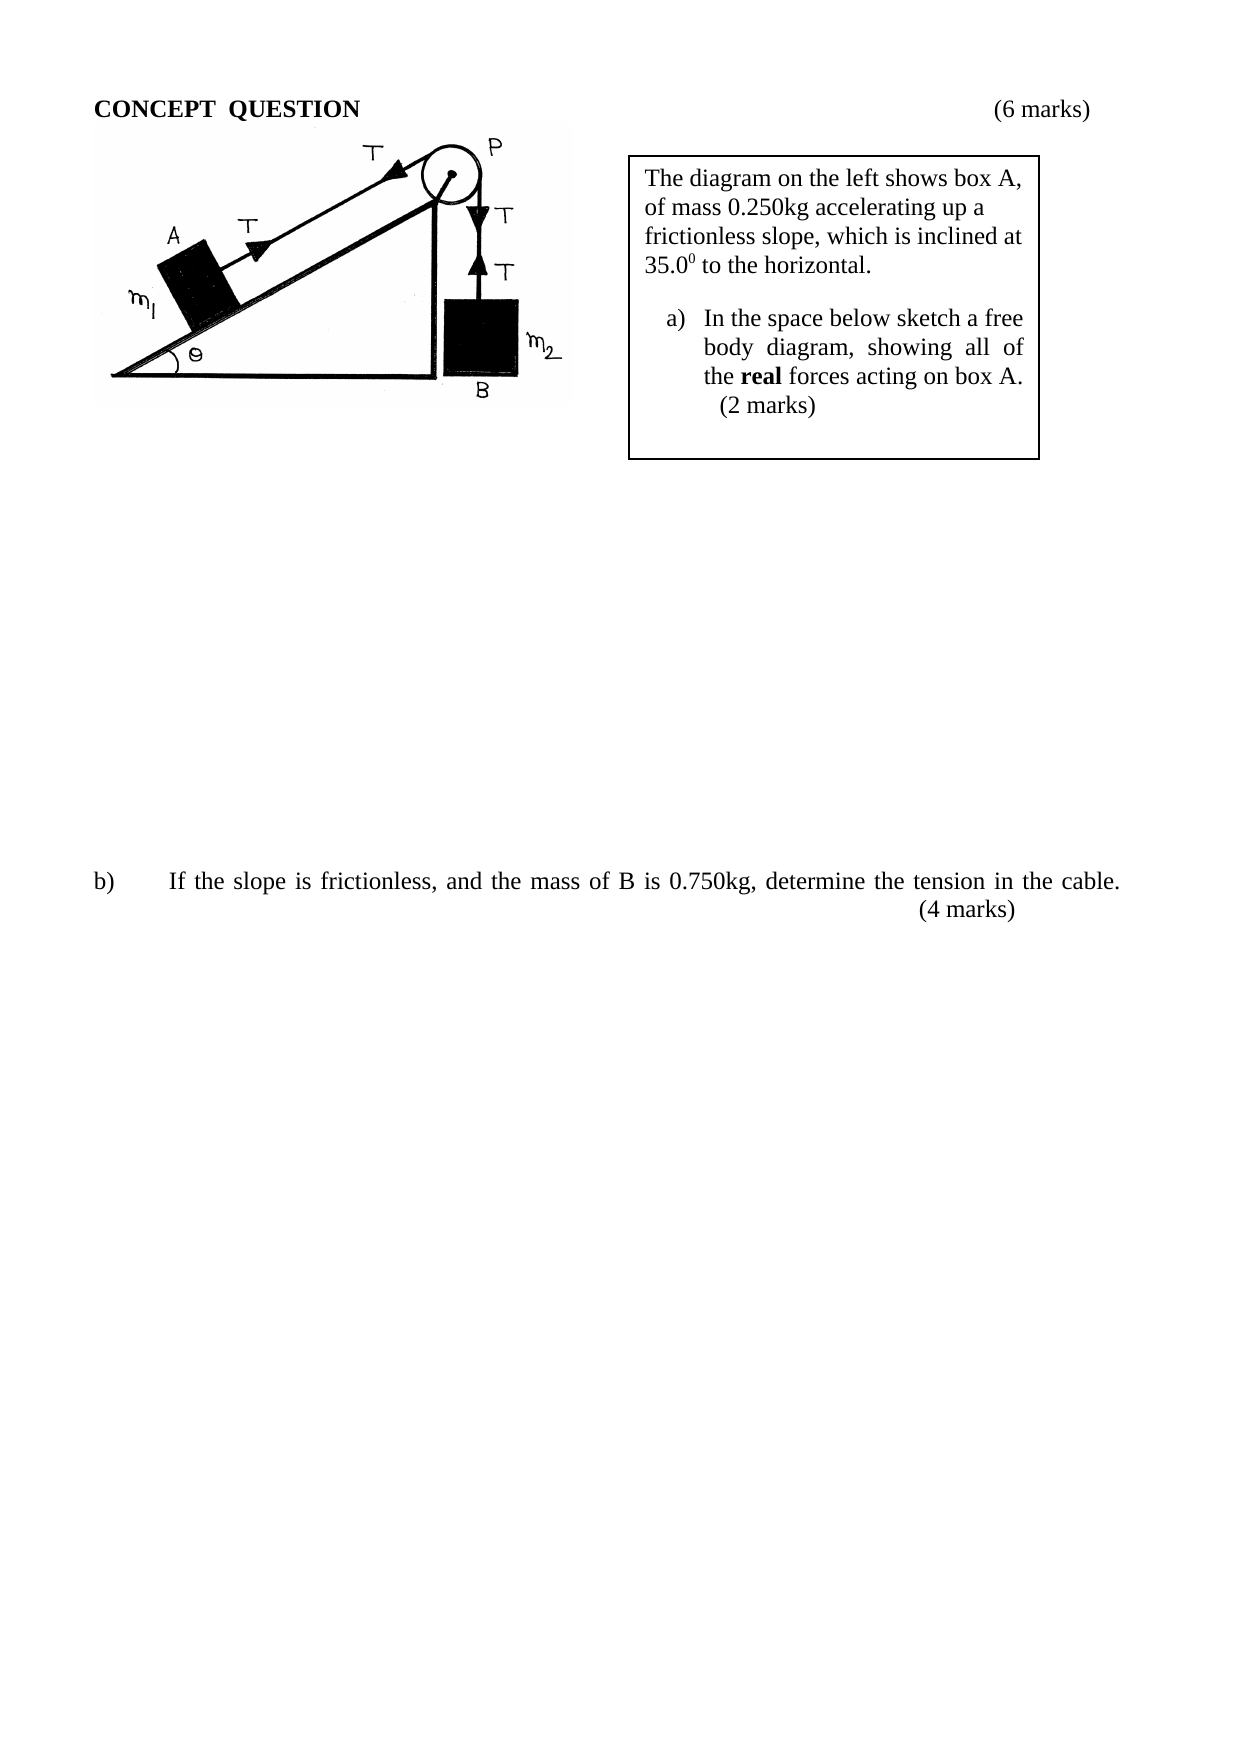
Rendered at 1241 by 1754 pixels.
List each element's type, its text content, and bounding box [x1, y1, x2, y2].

text CONCEPT QUESTION (6 marks) [94, 94, 1122, 122]
text b) If the slope is frictionless, and the mass of B is 0.750kg, determine the tension in the cable. (4 marks) [94, 866, 1122, 923]
picture [93, 122, 574, 406]
